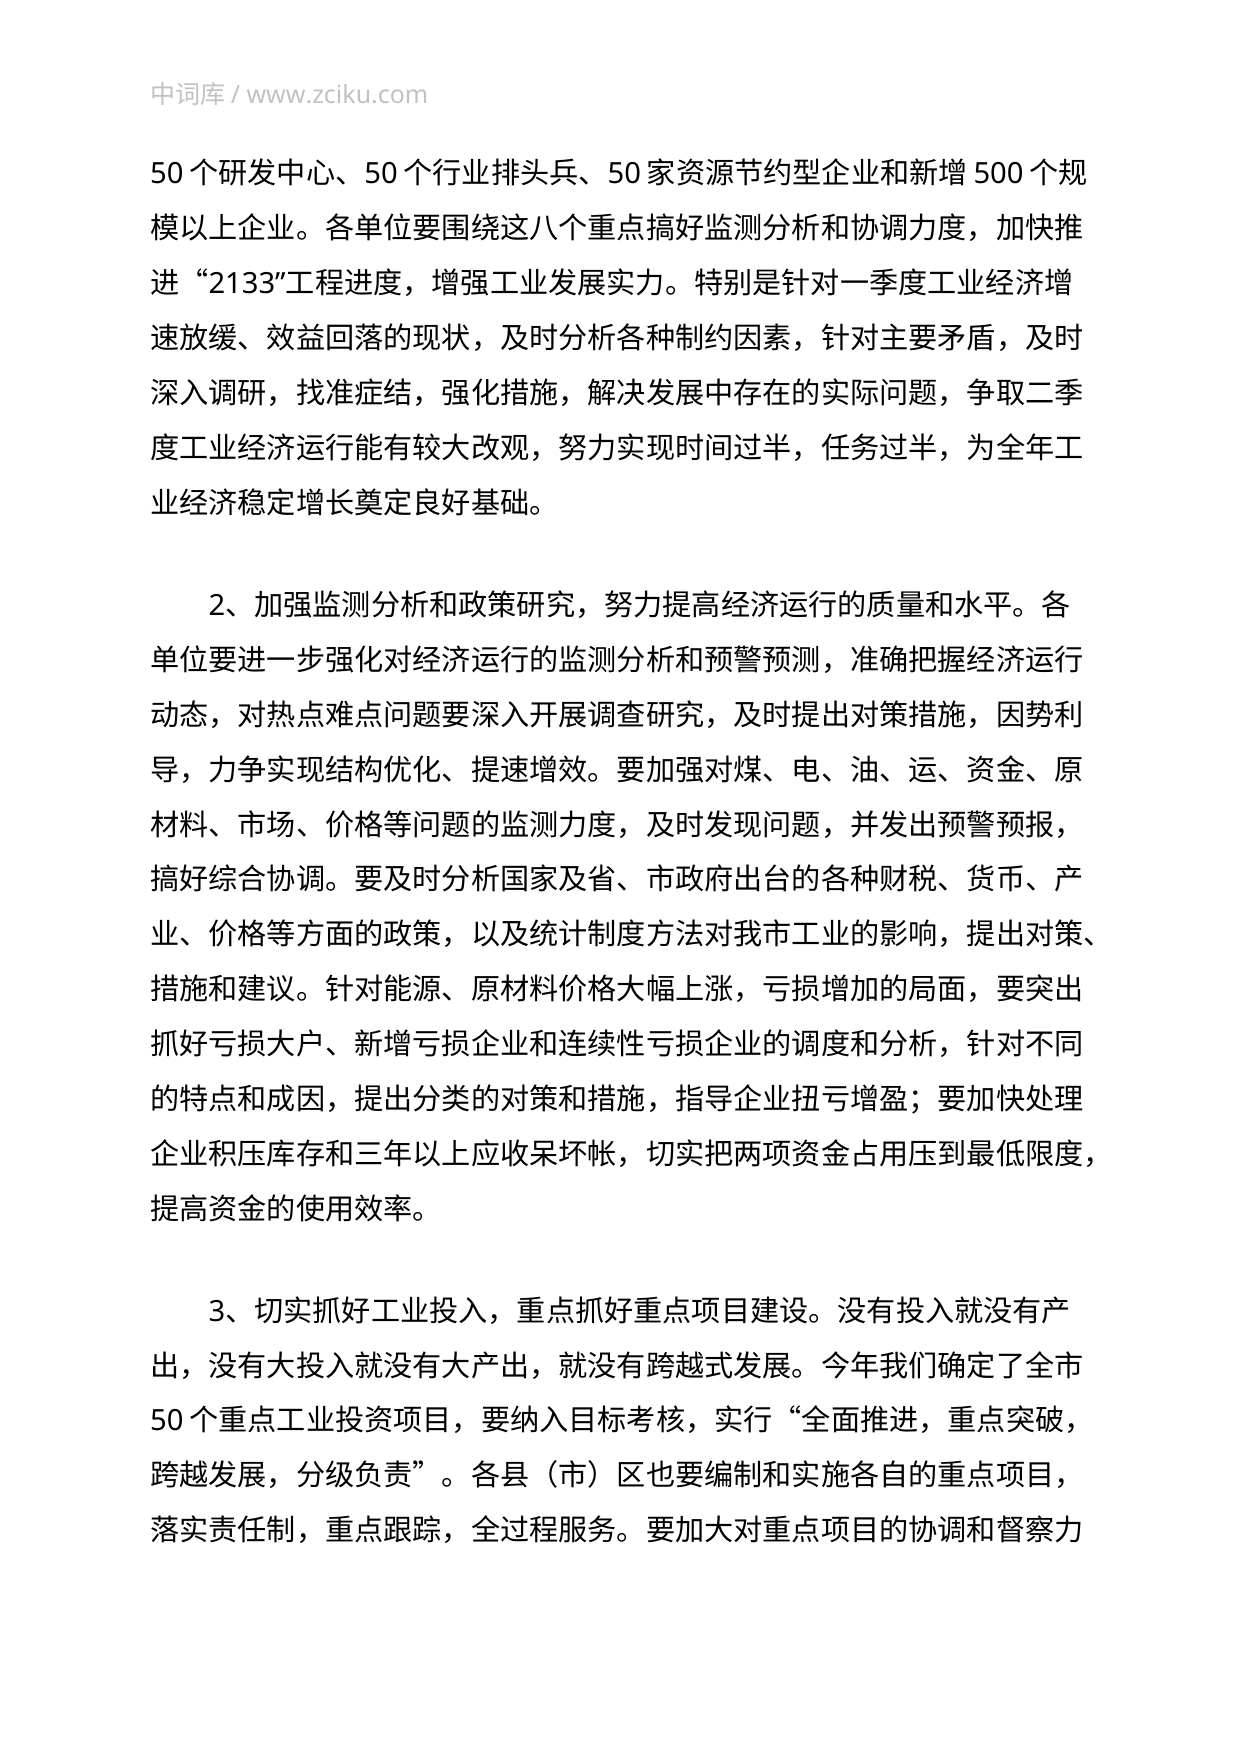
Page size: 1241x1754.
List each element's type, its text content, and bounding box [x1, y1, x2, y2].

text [150, 150, 1090, 522]
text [150, 1287, 1090, 1549]
text 2、加强监测分析和政策研究，努力提高经济运行的质量和水平。各单位要进一步强化对经济运行的监测分析和预警预测，准确把握经济运行动态，对热点难点问题要深入开展调查研究，及时提出对策措施，因势利导，力争实现结构优化、提速增效。要加强对煤、电、油、运、资金、原材料、市场、价格等问题的监测力度，及时发现问题，并发出预警预报，搞好综合协调。要及时分析国家及省、市政府出台的各种财税、货币、产业、价格等方面的政策，以及统计制度方法对我市工业的影响，提出对策、措施和建议。针对能源、原材料价格大幅上涨，亏损增加的局面，要突出抓好亏损大户、新增亏损企业和连续性亏损企业的调度和分析，针对不同的特点和成因，提出分类的对策和措施，指导企业扭亏增盈；要加快处理企业积压库存和三年以上应收呆坏帐，切实把两项资金占用压到最低限度，提高资金的使用效率。 [150, 581, 1090, 1228]
